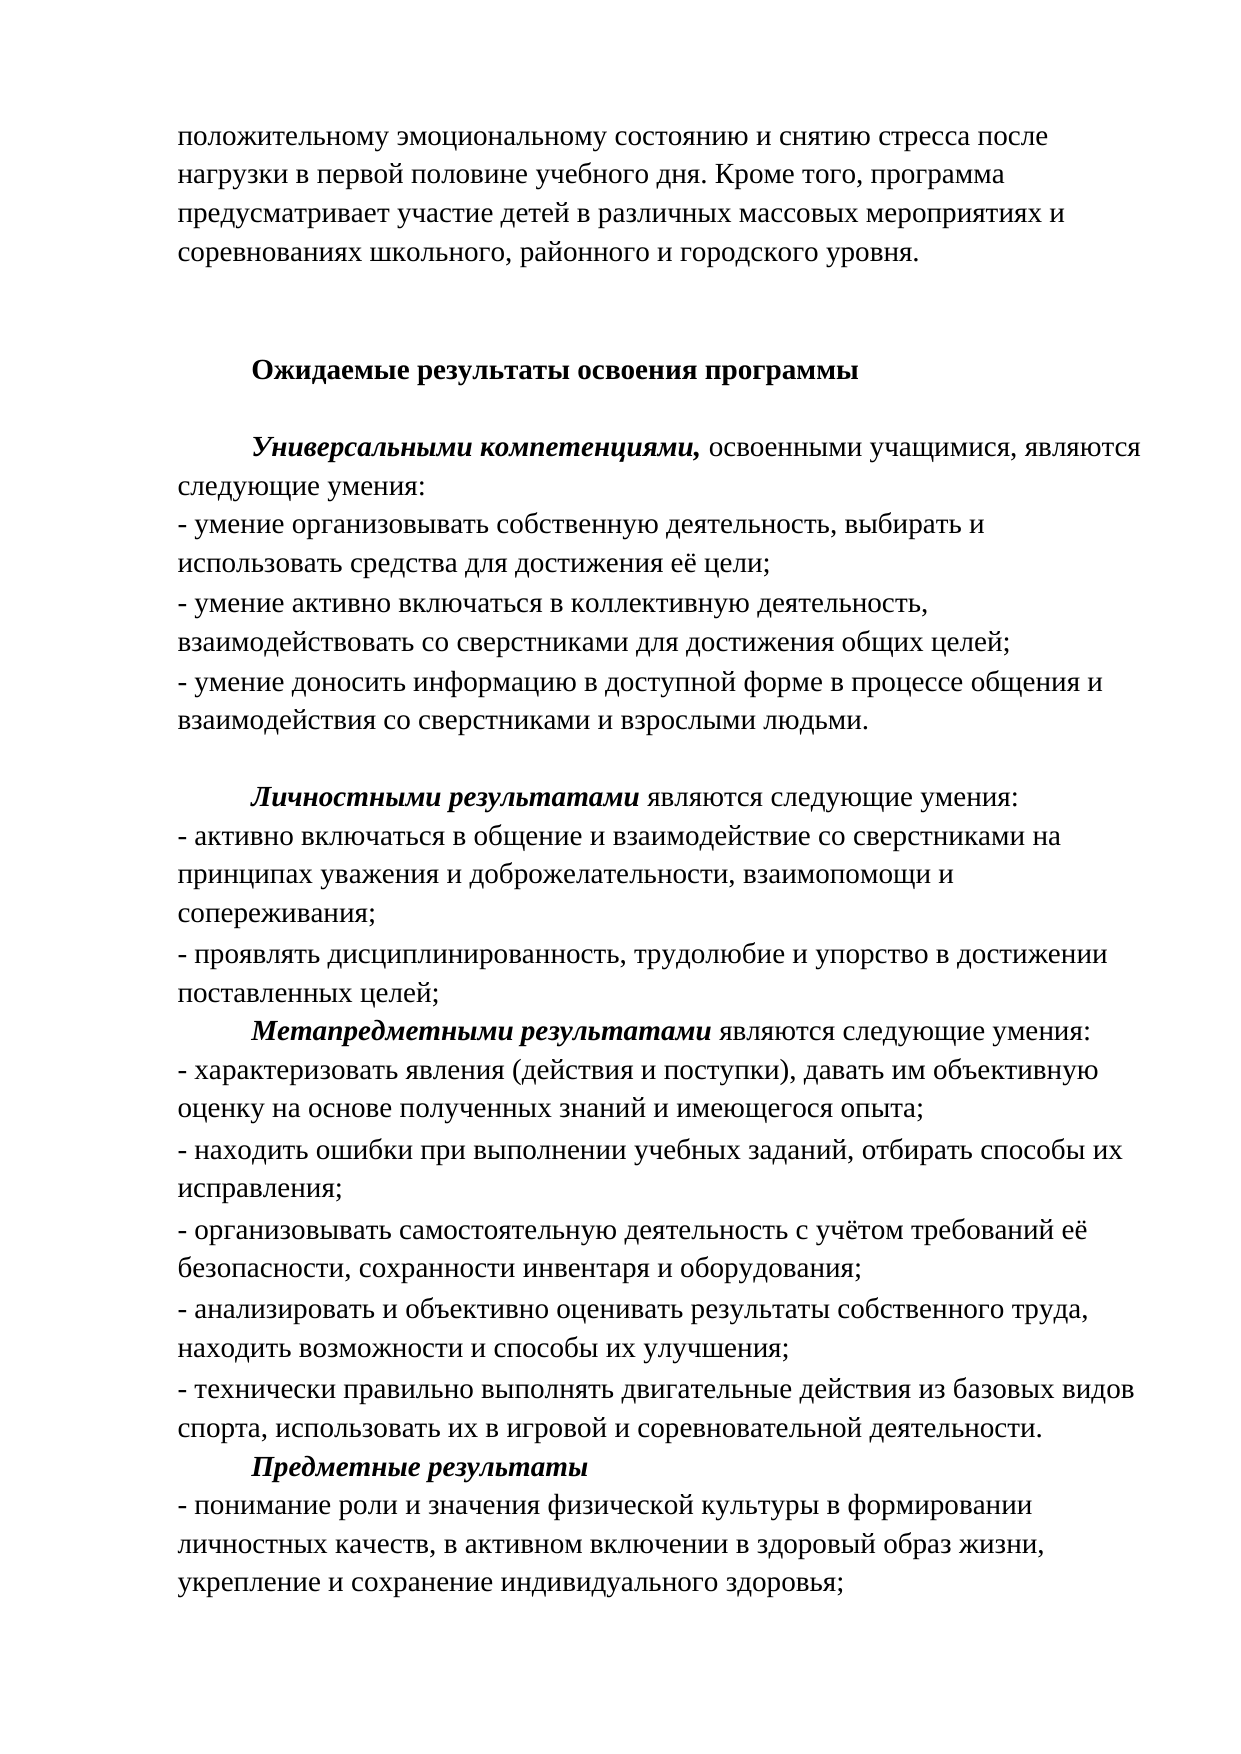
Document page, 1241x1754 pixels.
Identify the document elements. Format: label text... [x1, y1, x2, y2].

text - характеризовать явления (действия и поступки), давать им объективную оценку на основе полученных знаний и имеющегося опыта; [177, 1052, 1152, 1124]
text - умение активно включаться в коллективную деятельность, взаимодействовать со сверстниками для достижения общих целей; [177, 585, 1152, 657]
text - анализировать и объективно оценивать результаты собственного труда, находить возможности и способы их улучшения; [177, 1292, 1152, 1364]
text Личностными результатами являются следующие умения: [177, 779, 1152, 813]
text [177, 118, 1152, 267]
text - понимание роли и значения физической культуры в формировании личностных качеств, в активном включении в здоровый образ жизни, укрепление и сохранение индивидуального здоровья; [177, 1487, 1152, 1598]
text - активно включаться в общение и взаимодействие со сверстниками на принципах уважения и доброжелательности, взаимопомощи и сопереживания; [177, 818, 1152, 928]
text - проявлять дисциплинированность, трудолюбие и упорство в достижении поставленных целей; [177, 936, 1152, 1008]
text Метапредметными результатами являются следующие умения: [177, 1013, 1152, 1047]
text - умение доносить информацию в доступной форме в процессе общения и взаимодействия со сверстниками и взрослыми людьми. [177, 664, 1152, 736]
text Ожидаемые результаты освоения программы [177, 352, 1152, 386]
text - умение организовывать собственную деятельность, выбирать и использовать средства для достижения её цели; [177, 507, 1152, 579]
text - технически правильно выполнять двигательные действия из базовых видов спорта, использовать их в игровой и соревновательной деятельности. [177, 1372, 1152, 1444]
text - организовывать самостоятельную деятельность с учётом требований её безопасности, сохранности инвентаря и оборудования; [177, 1212, 1152, 1284]
text - находить ошибки при выполнении учебных заданий, отбирать способы их исправления; [177, 1132, 1152, 1204]
text Универсальными компетенциями, освоенными учащимися, являются следующие умения: [177, 429, 1152, 502]
text Предметные результаты [177, 1449, 1152, 1482]
